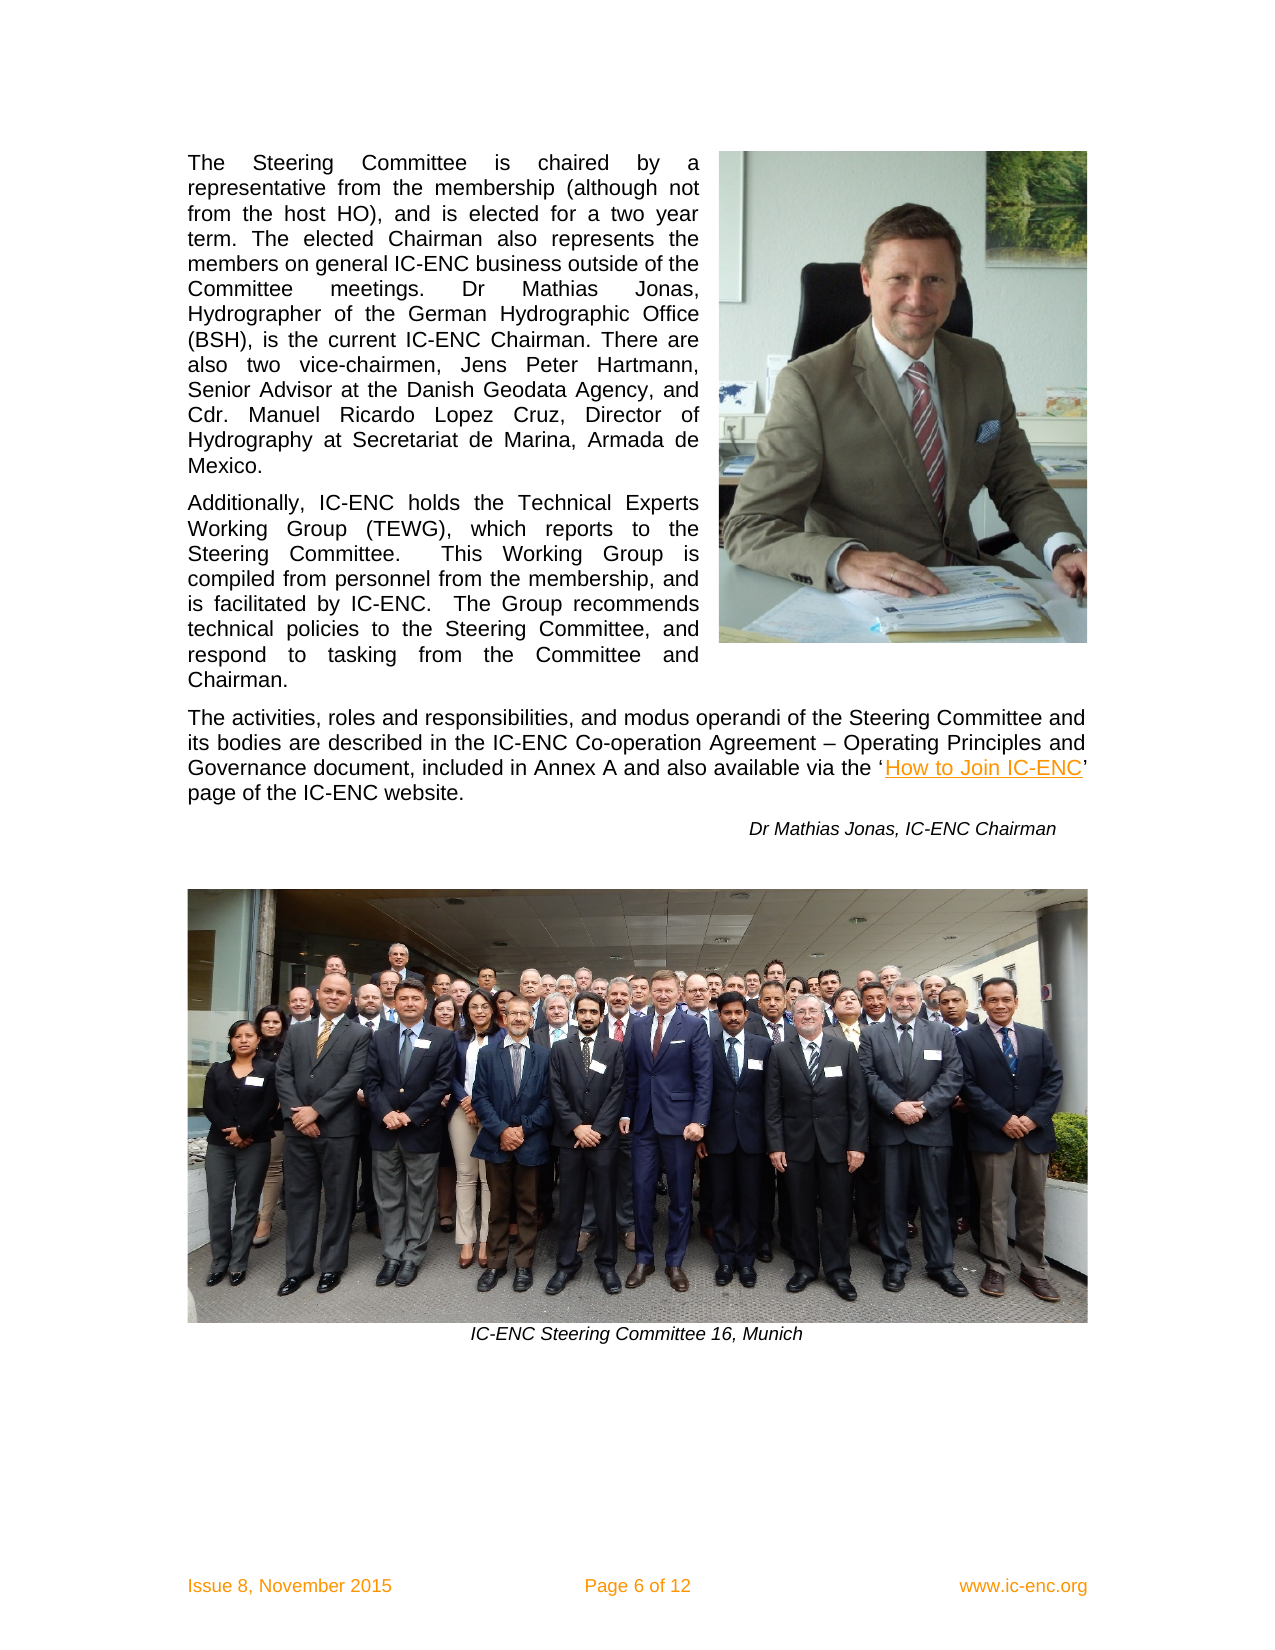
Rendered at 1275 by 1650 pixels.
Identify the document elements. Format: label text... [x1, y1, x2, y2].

picture [187, 889, 1088, 1323]
text The Steering Committee is chaired by a representative from the membership (although not from the host HO), and is elected for a two year term. The elected Chairman also represents the members on general IC-ENC business outside of the Committee meetings. Dr Mathias Jonas, Hydrographer of the German Hydrographic Office (BSH), is the current IC-ENC Chairman. There are also two vice-chairmen, Jens Peter Hartmann, Senior Advisor at the Danish Geodata Agency, and Cdr. Manuel Ricardo Lopez Cruz, Director of Hydrography at Secretariat de Marina, Armada de Mexico. [187, 150, 1087, 478]
picture [718, 151, 1088, 643]
text Additionally, IC-ENC holds the Technical Experts Working Group (TEWG), which reports to the Steering Committee. This Working Group is compiled from personnel from the membership, and is facilitated by IC-ENC. The Group recommends technical policies to the Steering Committee, and respond to tasking from the Committee and Chairman. [187, 490, 1087, 692]
text The activities, roles and responsibilities, and modus operandi of the Steering Committee and its bodies are described in the IC-ENC Co-operation Agreement – Operating Principles and Governance document, included in Annex A and also available via the ‘How to Join IC-ENC’ page of the IC-ENC website. [187, 704, 1087, 805]
text IC-ENC Steering Committee 16, Munich [187, 1323, 1087, 1344]
text Dr Mathias Jonas, IC-ENC Chairman [187, 818, 1087, 839]
